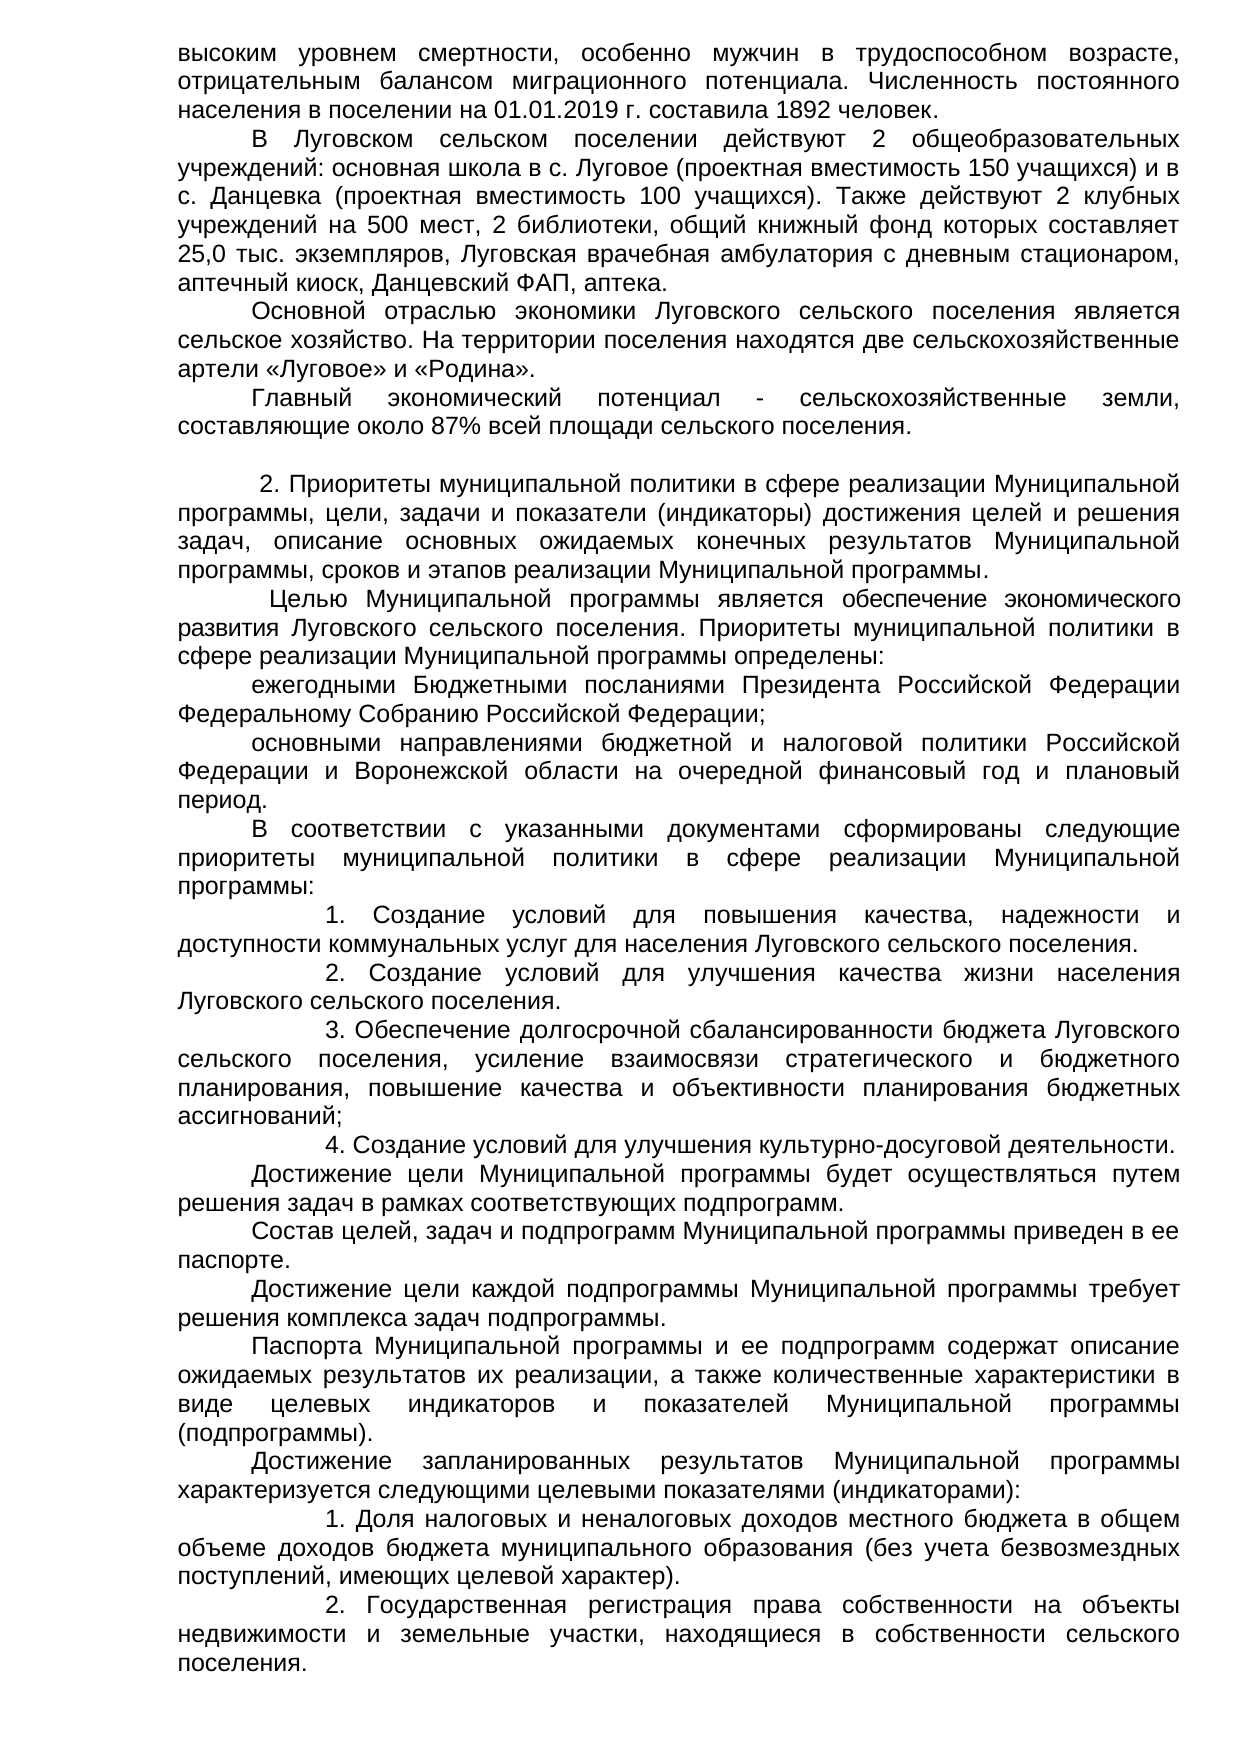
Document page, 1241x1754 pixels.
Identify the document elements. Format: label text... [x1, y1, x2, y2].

text Достижение цели Муниципальной программы будет осуществляться путем решения задач в рамках соответствующих подпрограмм. [177, 1159, 1181, 1216]
text Паспорта Муниципальной программы и ее подпрограмм содержат описание ожидаемых результатов их реализации, а также количественные характеристики в виде целевых индикаторов и показателей Муниципальной программы (подпрограммы). [177, 1331, 1181, 1446]
text ежегодными Бюджетными посланиями Президента Российской Федерации Федеральному Собранию Российской Федерации; [177, 670, 1181, 727]
text 1. Доля налоговых и неналоговых доходов местного бюджета в общем объеме доходов бюджета муниципального образования (без учета безвозмездных поступлений, имеющих целевой характер). [177, 1504, 1181, 1590]
text Главный экономический потенциал - сельскохозяйственные земли, составляющие около 87% всей площади сельского поселения. [177, 382, 1181, 440]
text 2. Государственная регистрация права собственности на объекты недвижимости и земельные участки, находящиеся в собственности сельского поселения. [177, 1590, 1181, 1676]
text 2. Приоритеты муниципальной политики в сфере реализации Муниципальной программы, цели, задачи и показатели (индикаторы) достижения целей и решения задач, описание основных ожидаемых конечных результатов Муниципальной программы, сроков и этапов реализации Муниципальной программы. [177, 469, 1181, 584]
text 2. Создание условий для улучшения качества жизни населения Луговского сельского поселения. [177, 957, 1181, 1015]
text Целью Муниципальной программы является обеспечение экономического развития Луговского сельского поселения. Приоритеты муниципальной политики в сфере реализации Муниципальной программы определены: [177, 584, 1181, 670]
text Достижение запланированных результатов Муниципальной программы характеризуется следующими целевыми показателями (индикаторами): [177, 1446, 1181, 1504]
text 3. Обеспечение долгосрочной сбалансированности бюджета Луговского сельского поселения, усиление взаимосвязи стратегического и бюджетного планирования, повышение качества и объективности планирования бюджетных ассигнований; [177, 1015, 1181, 1130]
text Основной отраслью экономики Луговского сельского поселения является сельское хозяйство. На территории поселения находятся две сельскохозяйственные артели «Луговое» и «Родина». [177, 296, 1181, 382]
text основными направлениями бюджетной и налоговой политики Российской Федерации и Воронежской области на очередной финансовый год и плановый период. [177, 727, 1181, 814]
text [177, 37, 1181, 124]
text В соответствии с указанными документами сформированы следующие приоритеты муниципальной политики в сфере реализации Муниципальной программы: [177, 814, 1181, 900]
text 4. Создание условий для улучшения культурно-досуговой деятельности. [177, 1130, 1181, 1159]
text 1. Создание условий для повышения качества, надежности и доступности коммунальных услуг для населения Луговского сельского поселения. [177, 900, 1181, 957]
text В Луговском сельском поселении действуют 2 общеобразовательных учреждений: основная школа в с. Луговое (проектная вместимость 150 учащихся) и в с. Данцевка (проектная вместимость 100 учащихся). Также действуют 2 клубных учреждений на 500 мест, 2 библиотеки, общий книжный фонд которых составляет 25,0 тыс. экземпляров, Луговская врачебная амбулатория с дневным стационаром, аптечный киоск, Данцевский ФАП, аптека. [177, 124, 1181, 296]
text Достижение цели каждой подпрограммы Муниципальной программы требует решения комплекса задач подпрограммы. [177, 1274, 1181, 1331]
text Состав целей, задач и подпрограмм Муниципальной программы приведен в ее паспорте. [177, 1216, 1181, 1274]
